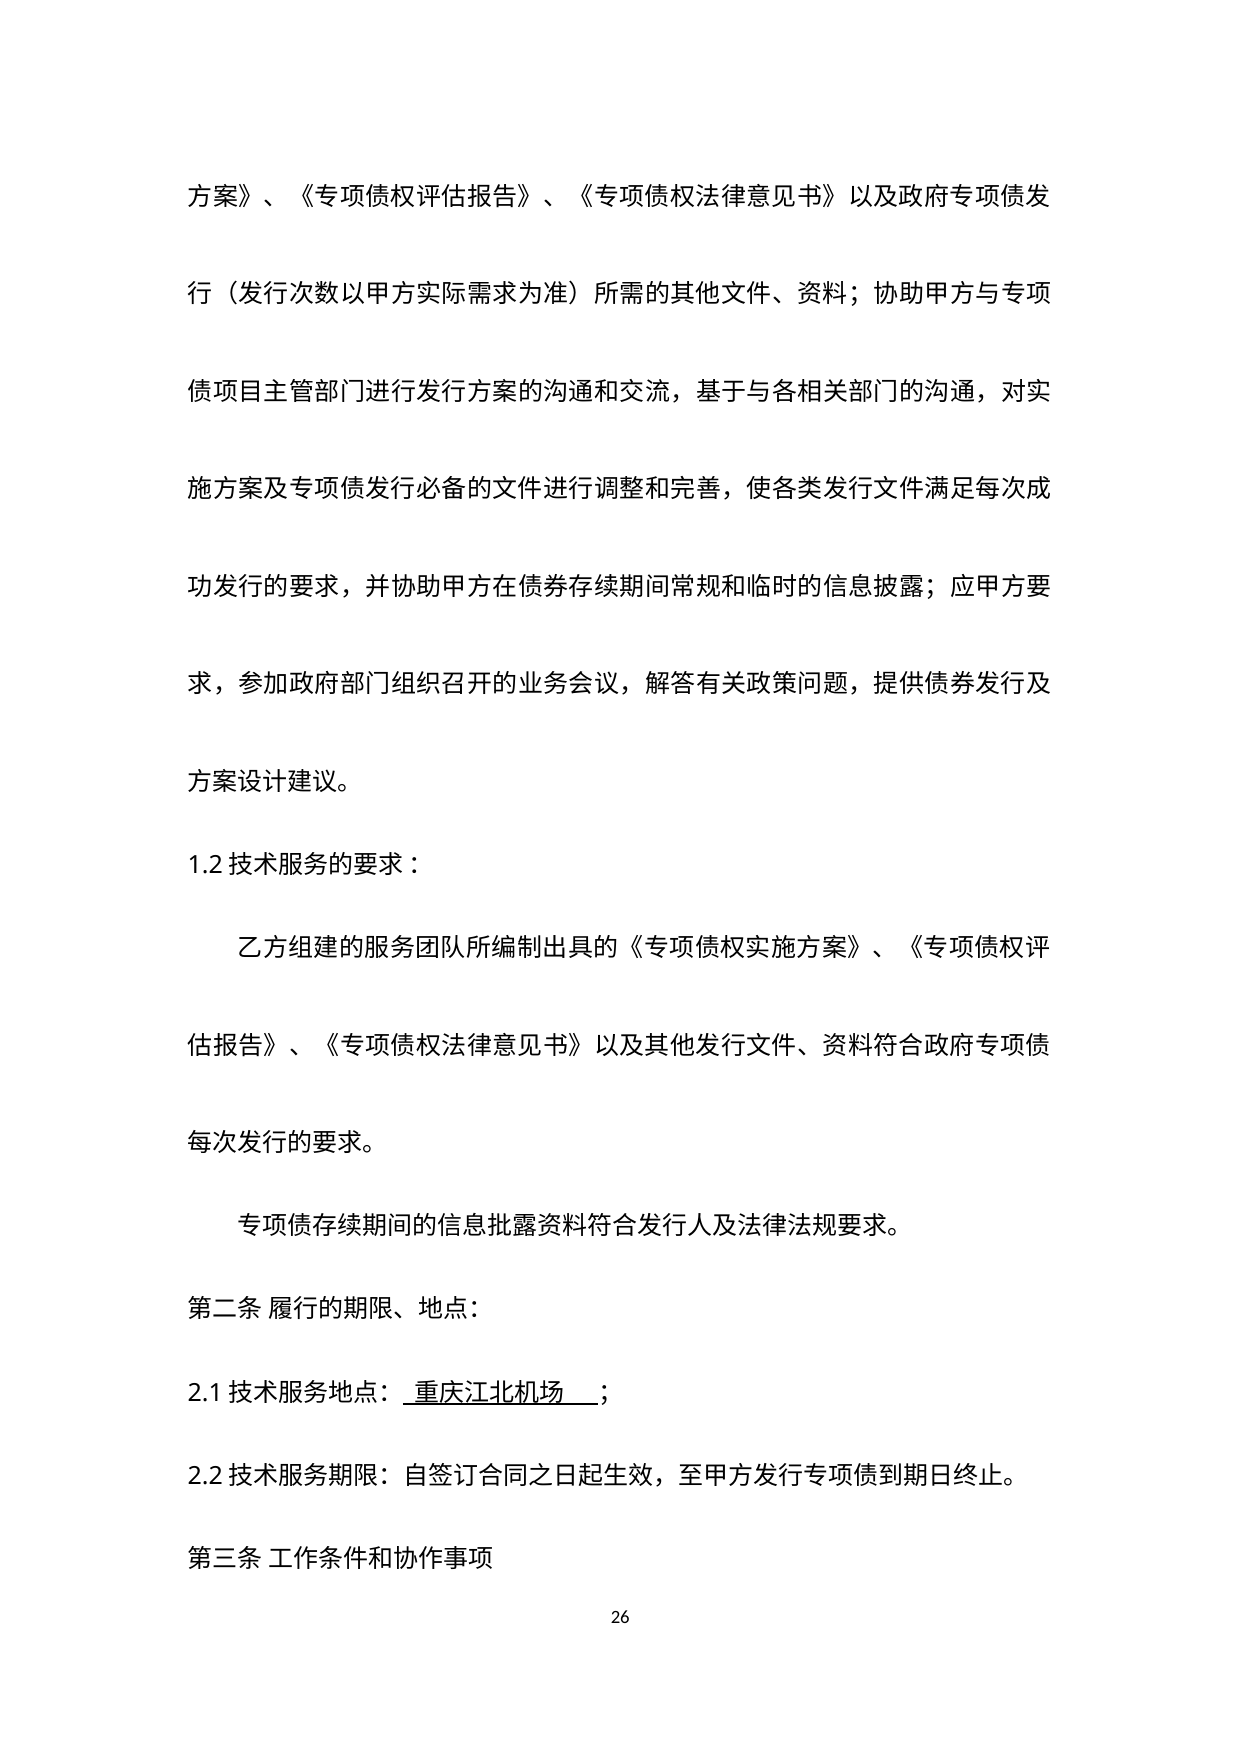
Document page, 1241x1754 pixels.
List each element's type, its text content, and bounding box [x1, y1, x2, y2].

text 1.2技术服务的要求 ： [187, 830, 1053, 895]
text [187, 162, 1053, 812]
text 第二条 履行的期限、地点： [187, 1274, 1053, 1339]
text 第三条 工作条件和协作事项 [187, 1524, 1053, 1589]
text 2.1技术服务地点： 重庆江北机场 ； [187, 1358, 1053, 1423]
text 2.2技术服务期限：自签订合同之日起生效，至甲方发行专项债到期日终止。 [187, 1441, 1053, 1506]
text 专项债存续期间的信息批露资料符合发行人及法律法规要求。 [187, 1191, 1053, 1256]
text 乙方组建的服务团队所编制出具的《专项债权实施方案》、《专项债权评估报告》、《专项债权法律意见书》以及其他发行文件、资料符合政府专项债每次发行的要求。 [187, 913, 1053, 1173]
